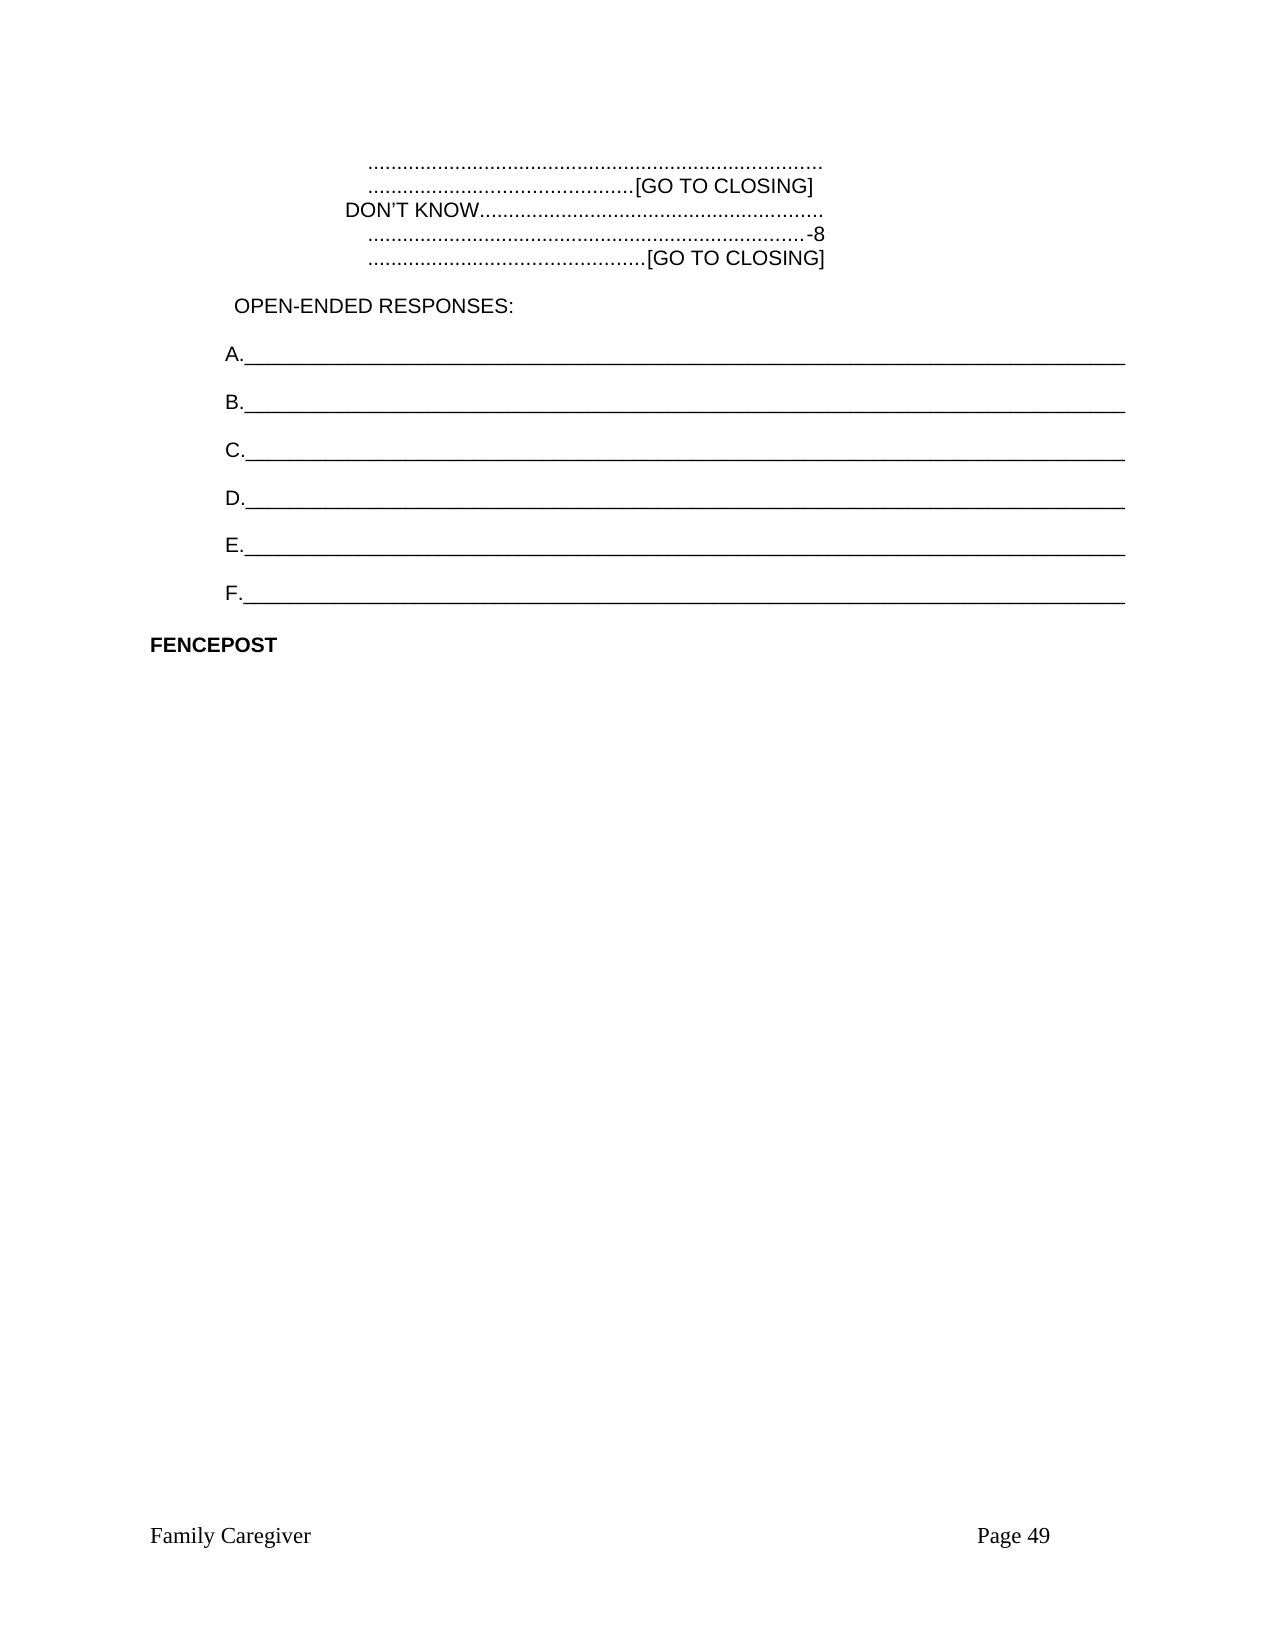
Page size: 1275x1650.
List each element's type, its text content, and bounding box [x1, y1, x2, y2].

text E. [225, 533, 1125, 557]
text DON’T KNOW -8 [GO TO CLOSING] [345, 198, 825, 270]
text F. [225, 581, 1125, 605]
text A. [225, 342, 1125, 366]
text D. [225, 485, 1125, 509]
text B. [225, 389, 1125, 413]
text FENCEPOST [150, 632, 1125, 657]
text OPEN-ENDED RESPONSES: [234, 294, 1125, 318]
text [345, 150, 825, 198]
text C. [225, 437, 1125, 461]
